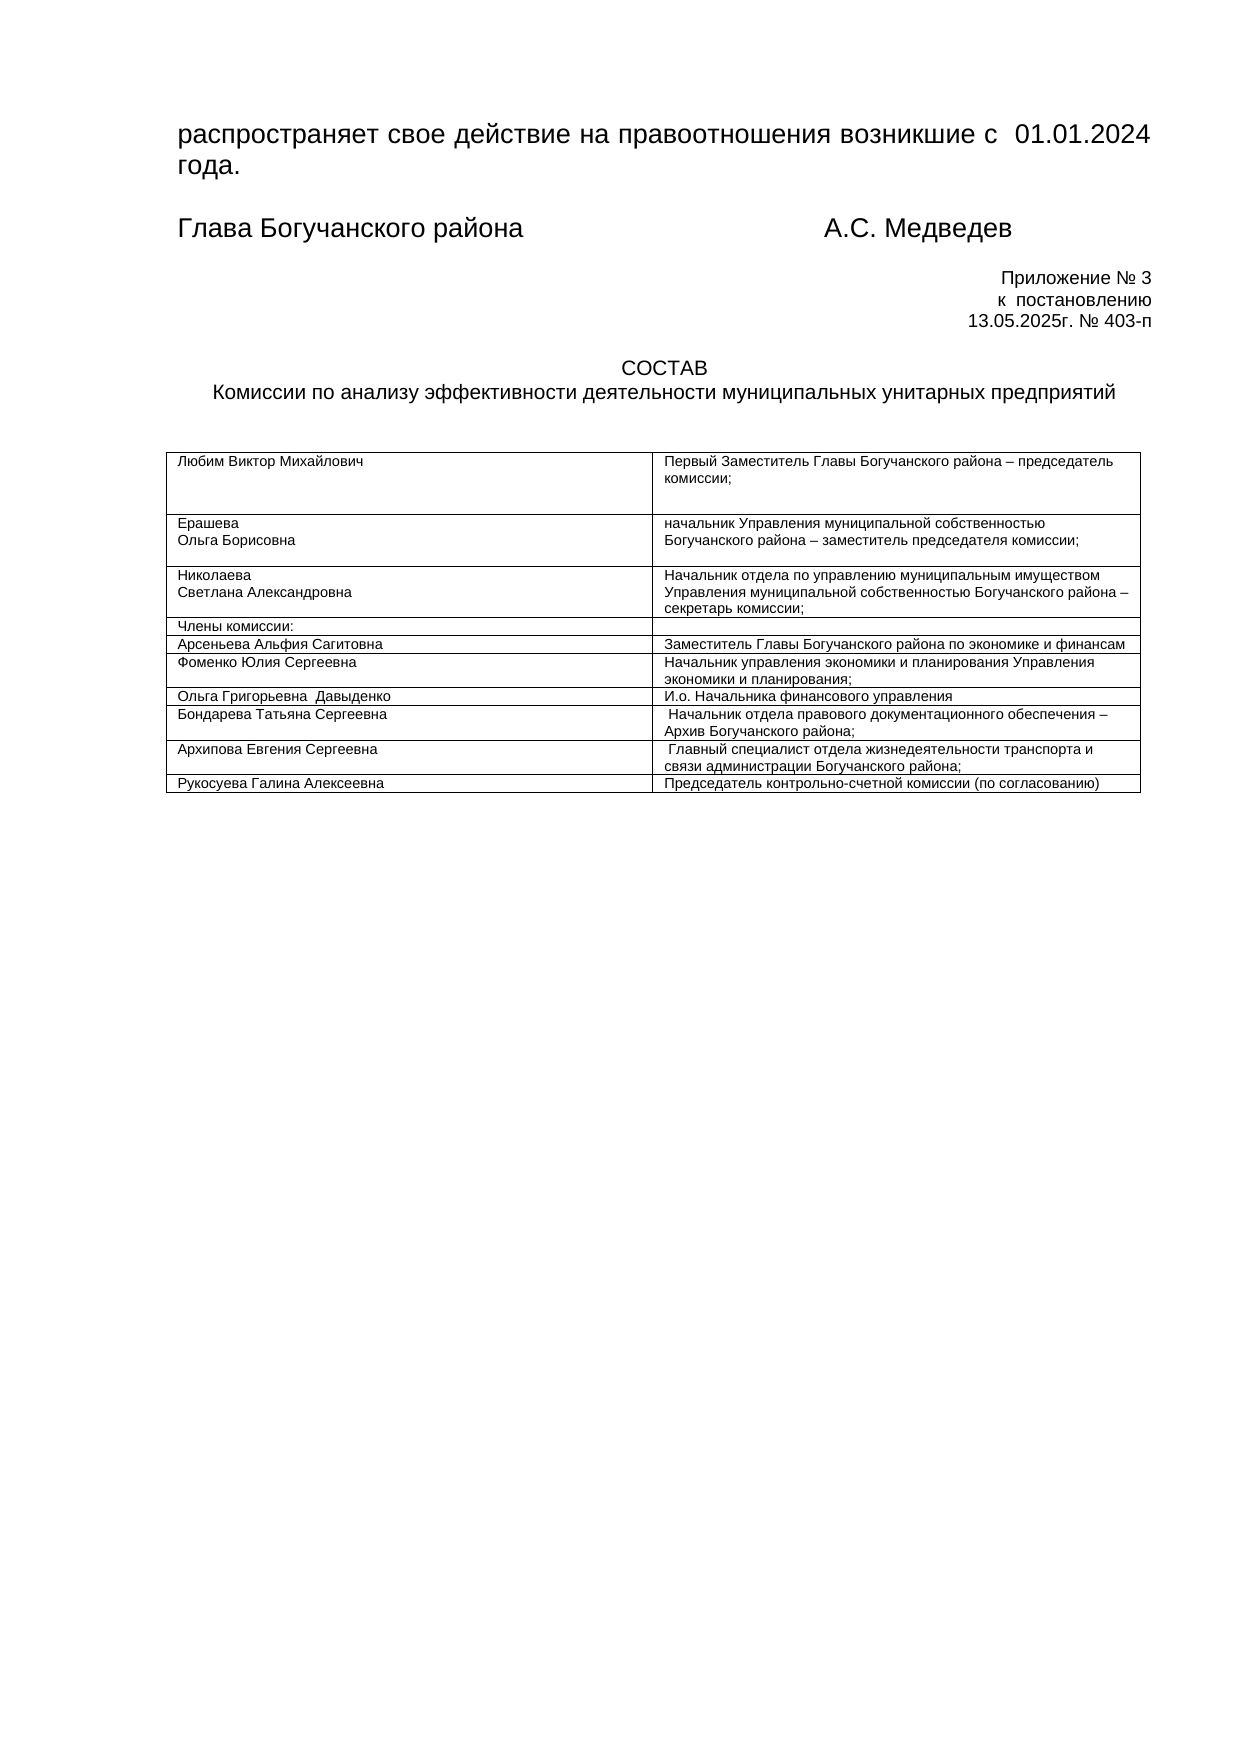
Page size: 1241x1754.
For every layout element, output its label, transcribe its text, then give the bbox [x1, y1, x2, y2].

table_cell начальник Управления муниципальной собственностью Богучанского района – заместитель председателя комиссии; [653, 515, 1140, 566]
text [177, 118, 1152, 181]
table_header Первый Заместитель Главы Богучанского района – председатель комиссии; [653, 453, 1140, 514]
table_cell Арсеньева Альфия Сагитовна [167, 636, 652, 652]
text СОСТАВ [177, 356, 1152, 380]
table_cell Рукосуева Галина Алексеевна [167, 775, 652, 792]
text 13.05.2025г. № 403-п [709, 310, 1152, 332]
table_cell Председатель контрольно-счетной комиссии (по согласованию) [653, 775, 1140, 792]
table_cell Ерашева Ольга Борисовна [167, 515, 652, 566]
table_cell Бондарева Татьяна Сергеевна [167, 706, 652, 739]
table_cell И.о. Начальника финансового управления [653, 688, 1140, 705]
table_cell Архипова Евгения Сергеевна [167, 741, 652, 774]
table_cell Начальник управления экономики и планирования Управления экономики и планирования; [653, 654, 1140, 687]
table_cell Заместитель Главы Богучанского района по экономике и финансам [653, 636, 1140, 652]
table_cell Члены комиссии: [167, 618, 652, 635]
table_cell Николаева Светлана Александровна [167, 567, 652, 617]
table_cell Главный специалист отдела жизнедеятельности транспорта и связи администрации Богучанского района; [653, 741, 1140, 774]
text к постановлению [709, 289, 1152, 310]
table_cell [653, 618, 1140, 635]
text Приложение № 3 [709, 267, 1152, 289]
table_header Любим Виктор Михайлович [167, 453, 652, 514]
table_cell Ольга Григорьевна Давыденко [167, 688, 652, 705]
text Глава Богучанского района А.С. Медведев [177, 212, 1152, 243]
table_cell Фоменко Юлия Сергеевна [167, 654, 652, 687]
table_cell Начальник отдела по управлению муниципальным имуществом Управления муниципальной собственностью Богучанского района – секретарь комиссии; [653, 567, 1140, 617]
table_cell Начальник отдела правового документационного обеспечения – Архив Богучанского района; [653, 706, 1140, 739]
text Комиссии по анализу эффективности деятельности муниципальных унитарных предприятий [177, 380, 1152, 404]
